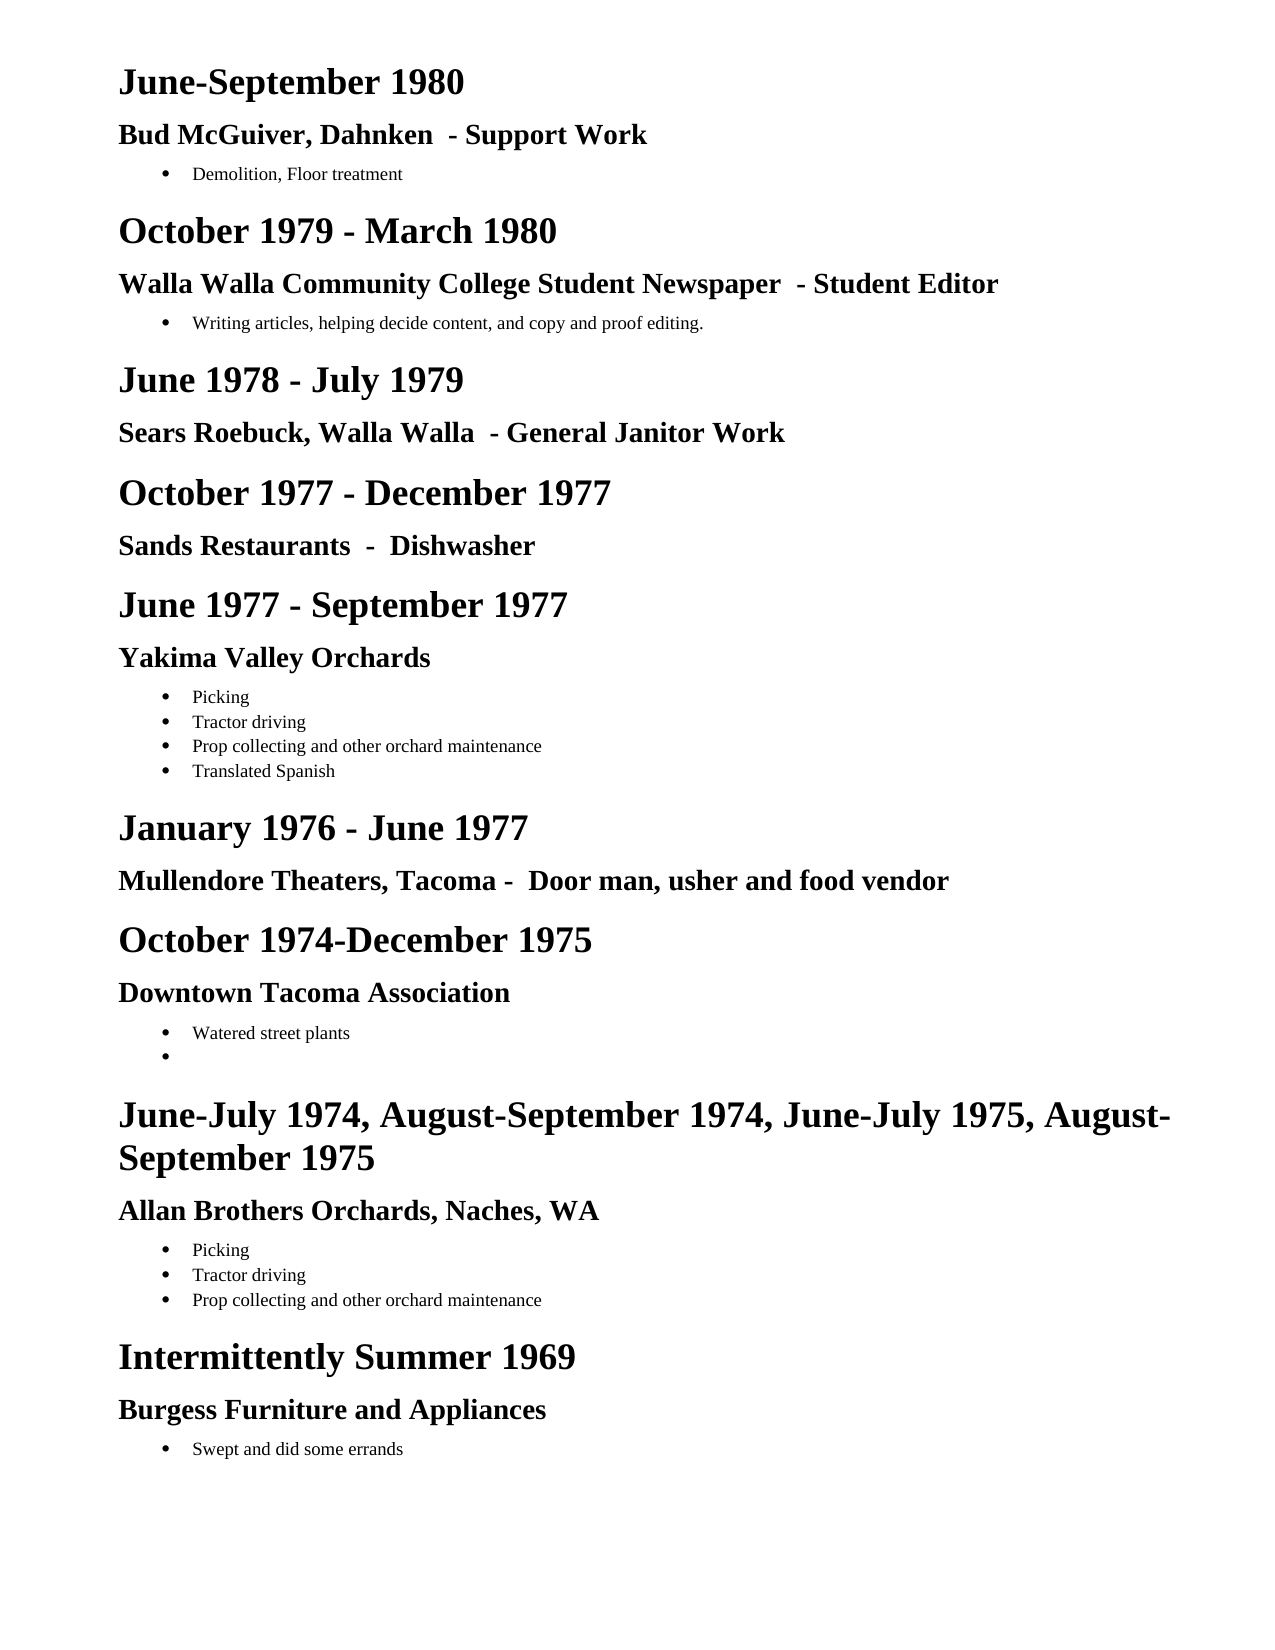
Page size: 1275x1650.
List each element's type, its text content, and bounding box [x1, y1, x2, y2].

subtitle Walla Walla Community College Student Newspaper - Student Editor [118, 266, 1216, 300]
subtitle Mullendore Theaters, Tacoma - Door man, usher and food vendor [118, 863, 1216, 897]
list Swept and did some errands [162, 1438, 1216, 1459]
list Picking [162, 686, 1216, 707]
subtitle Sands Restaurants - Dishwasher [118, 528, 1216, 561]
list Tractor driving [162, 1264, 1216, 1285]
subtitle Allan Brothers Orchards, Naches, WA [118, 1193, 1216, 1226]
subtitle Burgess Furniture and Appliances [118, 1392, 1216, 1425]
subtitle Downtown Tacoma Association [118, 976, 1216, 1009]
subtitle Bud McGuiver, Dahnken - Support Work [118, 117, 1216, 150]
list Tractor driving [162, 711, 1216, 732]
subtitle June-September 1980 [118, 59, 1216, 102]
list Picking [162, 1239, 1216, 1260]
subtitle January 1976 - June 1977 [118, 806, 1216, 849]
list Demolition, Floor treatment [162, 163, 1216, 184]
subtitle June 1978 - July 1979 [118, 358, 1216, 401]
subtitle October 1974-December 1975 [118, 918, 1216, 961]
subtitle Intermittently Summer 1969 [118, 1334, 1216, 1377]
subtitle October 1977 - December 1977 [118, 470, 1216, 513]
subtitle Yakima Valley Orchards [118, 640, 1216, 673]
subtitle October 1979 - March 1980 [118, 208, 1216, 252]
list Prop collecting and other orchard maintenance [162, 1288, 1216, 1310]
list Watered street plants [162, 1022, 1216, 1043]
list Writing articles, helping decide content, and copy and proof editing. [162, 312, 1216, 334]
list Translated Spanish [162, 760, 1216, 782]
list Prop collecting and other orchard maintenance [162, 735, 1216, 757]
subtitle June 1977 - September 1977 [118, 582, 1216, 625]
subtitle June-July 1974, August-September 1974, June-July 1975, August-September 1975 [118, 1092, 1216, 1178]
subtitle Sears Roebuck, Walla Walla - General Janitor Work [118, 416, 1216, 449]
